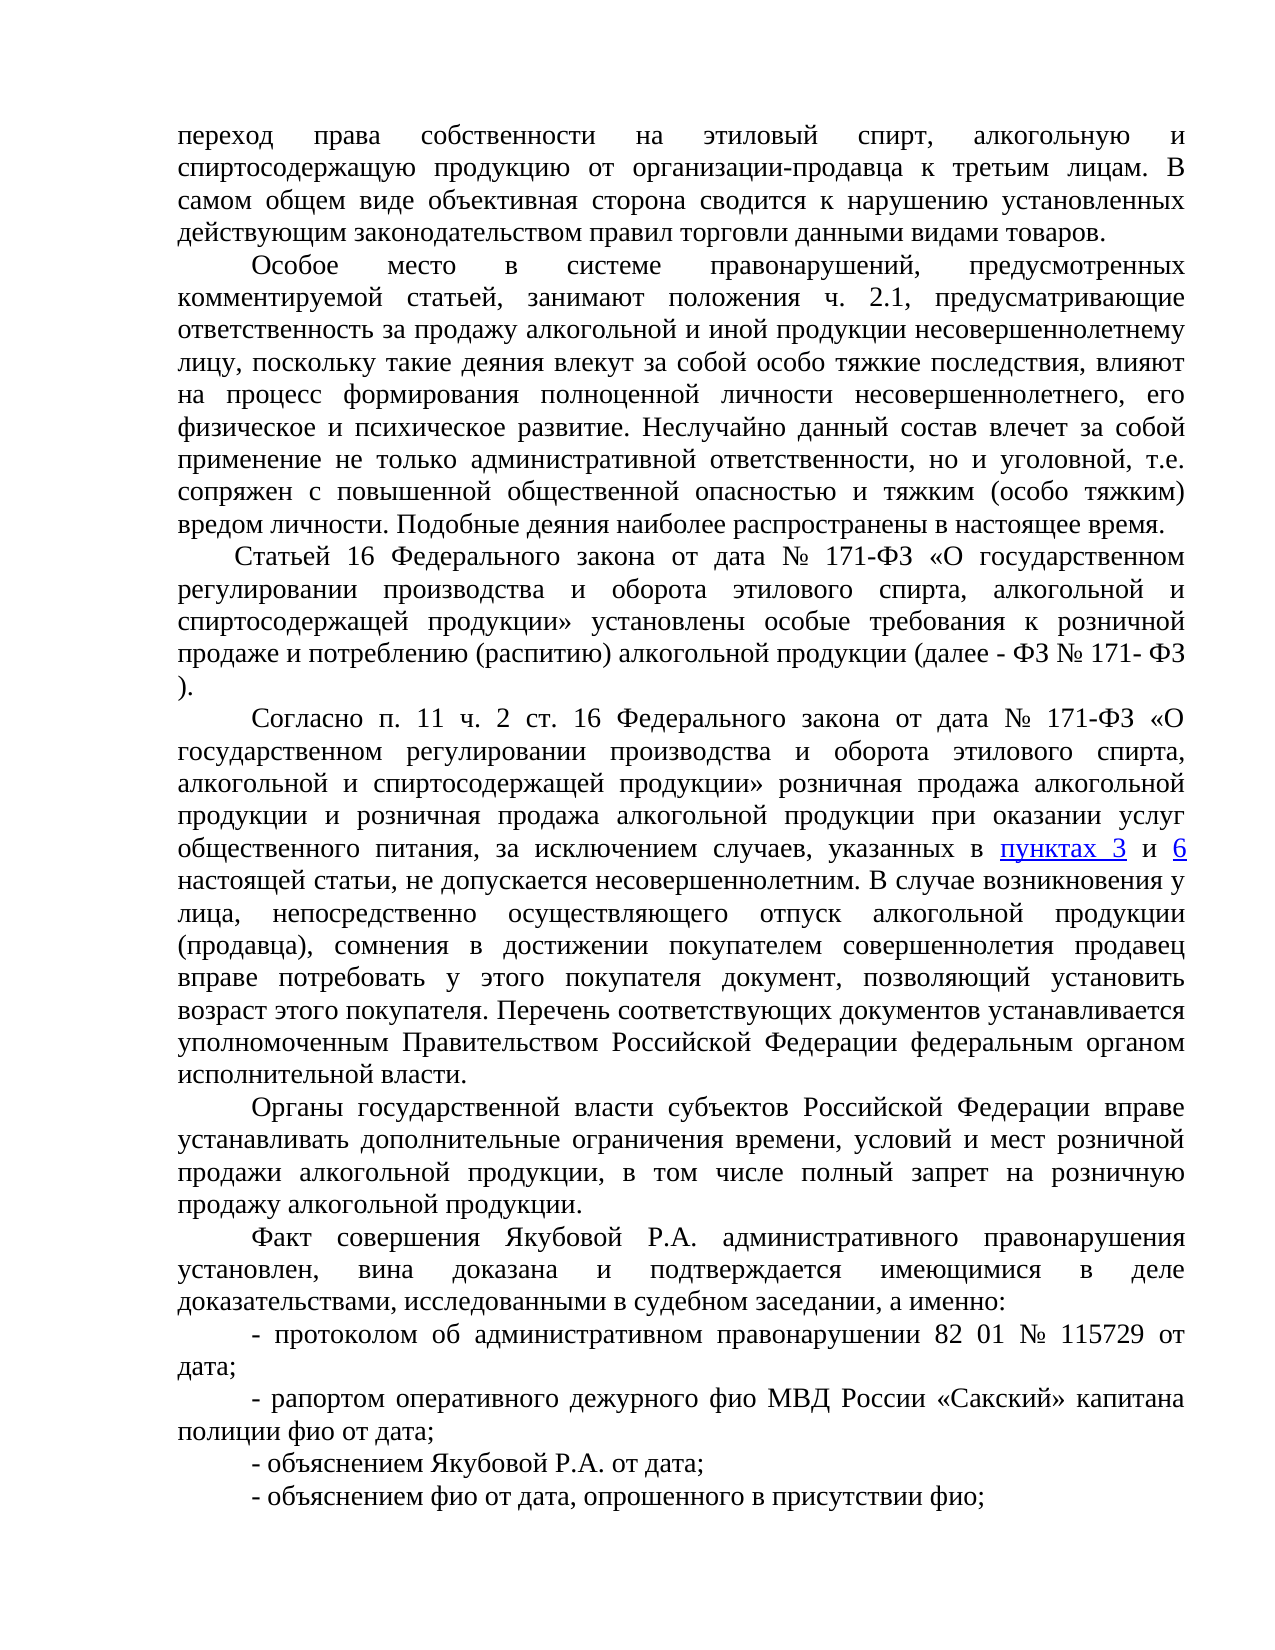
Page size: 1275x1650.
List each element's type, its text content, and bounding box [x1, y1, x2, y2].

text Факт совершения Якубовой Р.А. административного правонарушения установлен, вина доказана и подтверждается имеющимися в деле доказательствами, исследованными в судебном заседании, а именно: [177, 1219, 1186, 1317]
text - объяснением фио от дата, опрошенного в присутствии фио; [177, 1479, 1186, 1511]
text Статьей 16 Федерального закона от дата № 171-ФЗ «О государственном регулировании производства и оборота этилового спирта, алкогольной и спиртосодержащей продукции» установлены особые требования к розничной продаже и потреблению (распитию) алкогольной продукции (далее - ФЗ № 171- ФЗ ). [177, 539, 1186, 701]
text Согласно п. 11 ч. 2 ст. 16 Федерального закона от дата № 171-ФЗ «О государственном регулировании производства и оборота этилового спирта, алкогольной и спиртосодержащей продукции» розничная продажа алкогольной продукции и розничная продажа алкогольной продукции при оказании услуг общественного питания, за исключением случаев, указанных в пунктах 3 и 6 настоящей статьи, не допускается несовершеннолетним. В случае возникновения у лица, непосредственно осуществляющего отпуск алкогольной продукции (продавца), сомнения в достижении покупателем совершеннолетия продавец вправе потребовать у этого покупателя документ, позволяющий установить возраст этого покупателя. Перечень соответствующих документов устанавливается уполномоченным Правительством Российской Федерации федеральным органом исполнительной власти. [177, 701, 1186, 1090]
text - протоколом об административном правонарушении 82 01 № 115729 от дата; [177, 1317, 1186, 1382]
text - объяснением Якубовой Р.А. от дата; [177, 1446, 1186, 1479]
text - рапортом оперативного дежурного фио МВД России «Сакский» капитана полиции фио от дата; [177, 1382, 1186, 1446]
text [177, 118, 1186, 248]
text Органы государственной власти субъектов Российской Федерации вправе устанавливать дополнительные ограничения времени, условий и мест розничной продажи алкогольной продукции, в том числе полный запрет на розничную продажу алкогольной продукции. [177, 1090, 1186, 1219]
text Особое место в системе правонарушений, предусмотренных комментируемой статьей, занимают положения ч. 2.1, предусматривающие ответственность за продажу алкогольной и иной продукции несовершеннолетнему лицу, поскольку такие деяния влекут за собой особо тяжкие последствия, влияют на процесс формирования полноценной личности несовершеннолетнего, его физическое и психическое развитие. Неслучайно данный состав влечет за собой применение не только административной ответственности, но и уголовной, т.е. сопряжен с повышенной общественной опасностью и тяжким (особо тяжким) вредом личности. Подобные деяния наиболее распространены в настоящее время. [177, 248, 1186, 539]
